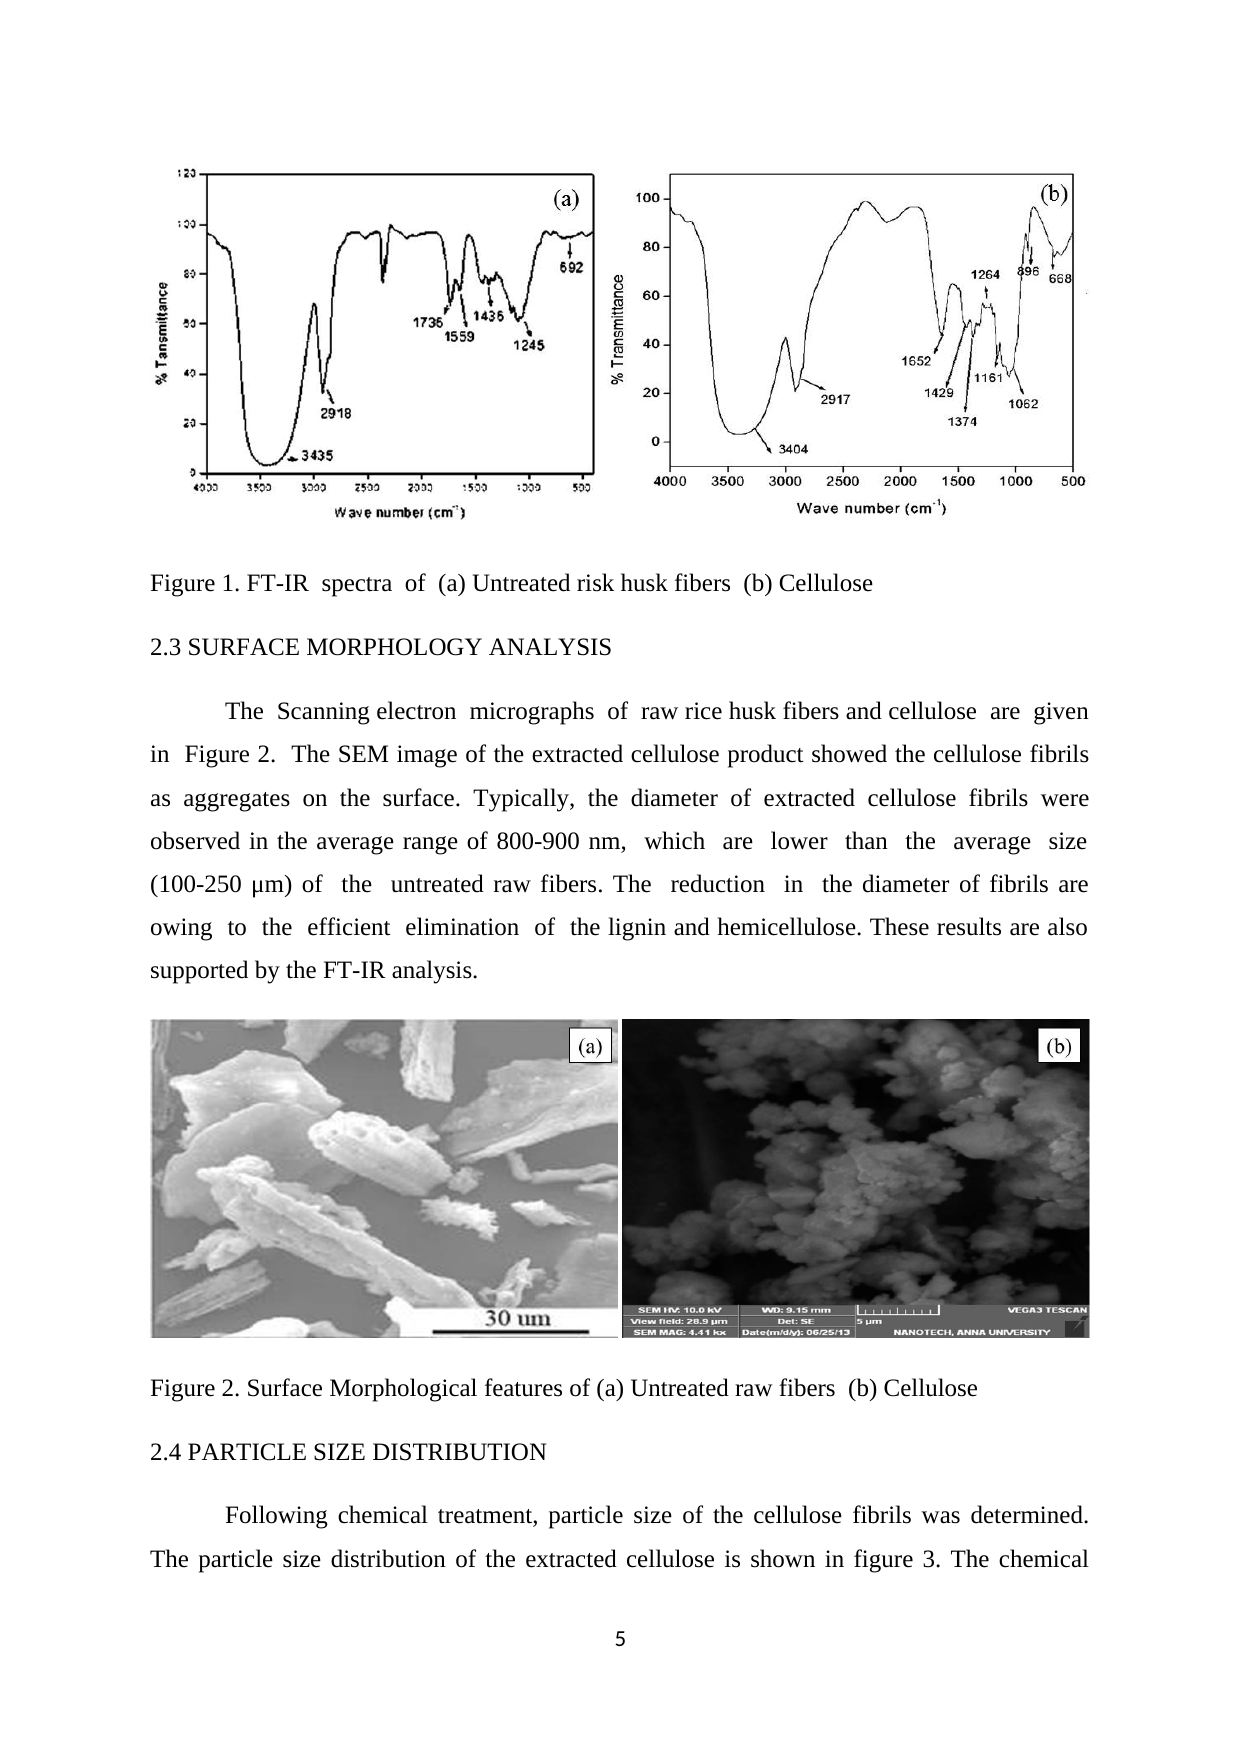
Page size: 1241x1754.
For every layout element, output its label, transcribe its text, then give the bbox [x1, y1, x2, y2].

picture [150, 150, 1091, 534]
text 2.4 PARTICLE SIZE DISTRIBUTION [150, 1437, 1090, 1465]
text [150, 1501, 1090, 1572]
text 2.3 SURFACE MORPHOLOGY ANALYSIS [150, 632, 1090, 661]
text Figure 1. FT-IR spectra of (a) Untreated risk husk fibers (b) Cellulose [150, 568, 1090, 597]
text The Scanning electron micrographs of raw rice husk fibers and cellulose are given in Figure 2. The SEM image of the extracted cellulose product showed the cellulose fibrils as aggregates on the surface. Typically, the diameter of extracted cellulose fibrils were observed in the average range of 800-900 nm, which are lower than the average size (100-250 μm) of the untreated raw fibers. The reduction in the diameter of fibrils are owing to the efficient elimination of the lignin and hemicellulose. These results are also supported by the FT-IR analysis. [150, 696, 1090, 984]
picture [150, 1019, 1091, 1338]
text Figure 2. Surface Morphological features of (a) Untreated raw fibers (b) Cellulose [150, 1373, 1090, 1401]
